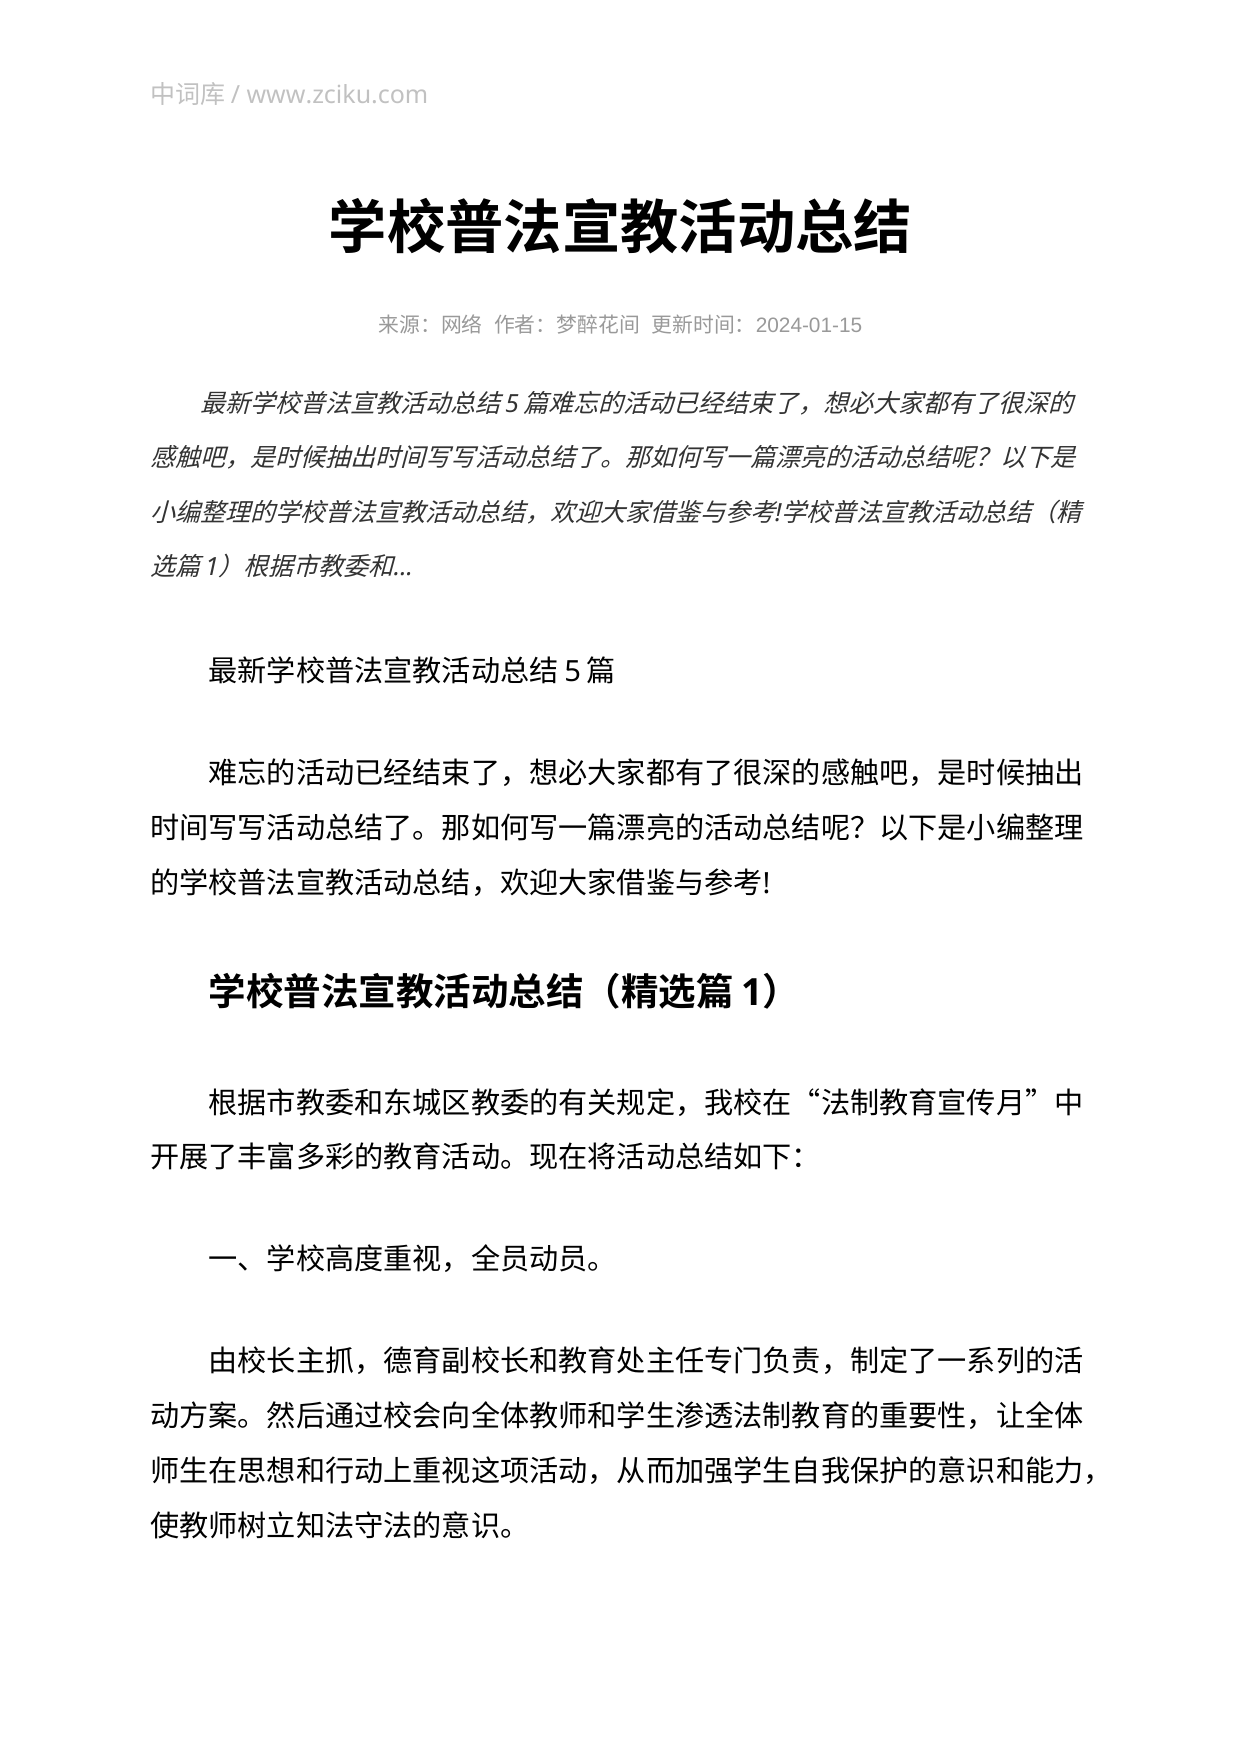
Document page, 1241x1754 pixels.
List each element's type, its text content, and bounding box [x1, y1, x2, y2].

text 由校长主抓，德育副校长和教育处主任专门负责，制定了一系列的活动方案。然后通过校会向全体教师和学生渗透法制教育的重要性，让全体师生在思想和行动上重视这项活动，从而加强学生自我保护的意识和能力，使教师树立知法守法的意识。 [150, 1338, 1090, 1544]
text 一、学校高度重视，全员动员。 [150, 1236, 1090, 1278]
text 难忘的活动已经结束了，想必大家都有了很深的感触吧，是时候抽出时间写写活动总结了。那如何写一篇漂亮的活动总结呢？以下是小编整理的学校普法宣教活动总结，欢迎大家借鉴与参考! [150, 750, 1090, 902]
text 学校普法宣教活动总结（精选篇1） [150, 962, 1090, 1016]
text 根据市教委和东城区教委的有关规定，我校在“法制教育宣传月”中开展了丰富多彩的教育活动。现在将活动总结如下： [150, 1079, 1090, 1176]
text 来源：网络 作者：梦醉花间 更新时间：2024-01-15 [150, 313, 1090, 337]
text 最新学校普法宣教活动总结5篇难忘的活动已经结束了，想必大家都有了很深的感触吧，是时候抽出时间写写活动总结了。那如何写一篇漂亮的活动总结呢？以下是小编整理的学校普法宣教活动总结，欢迎大家借鉴与参考!学校普法宣教活动总结（精选篇1）根据市教委和... [150, 383, 1090, 583]
text 最新学校普法宣教活动总结5篇 [150, 648, 1090, 690]
subtitle 学校普法宣教活动总结 [150, 181, 1090, 266]
